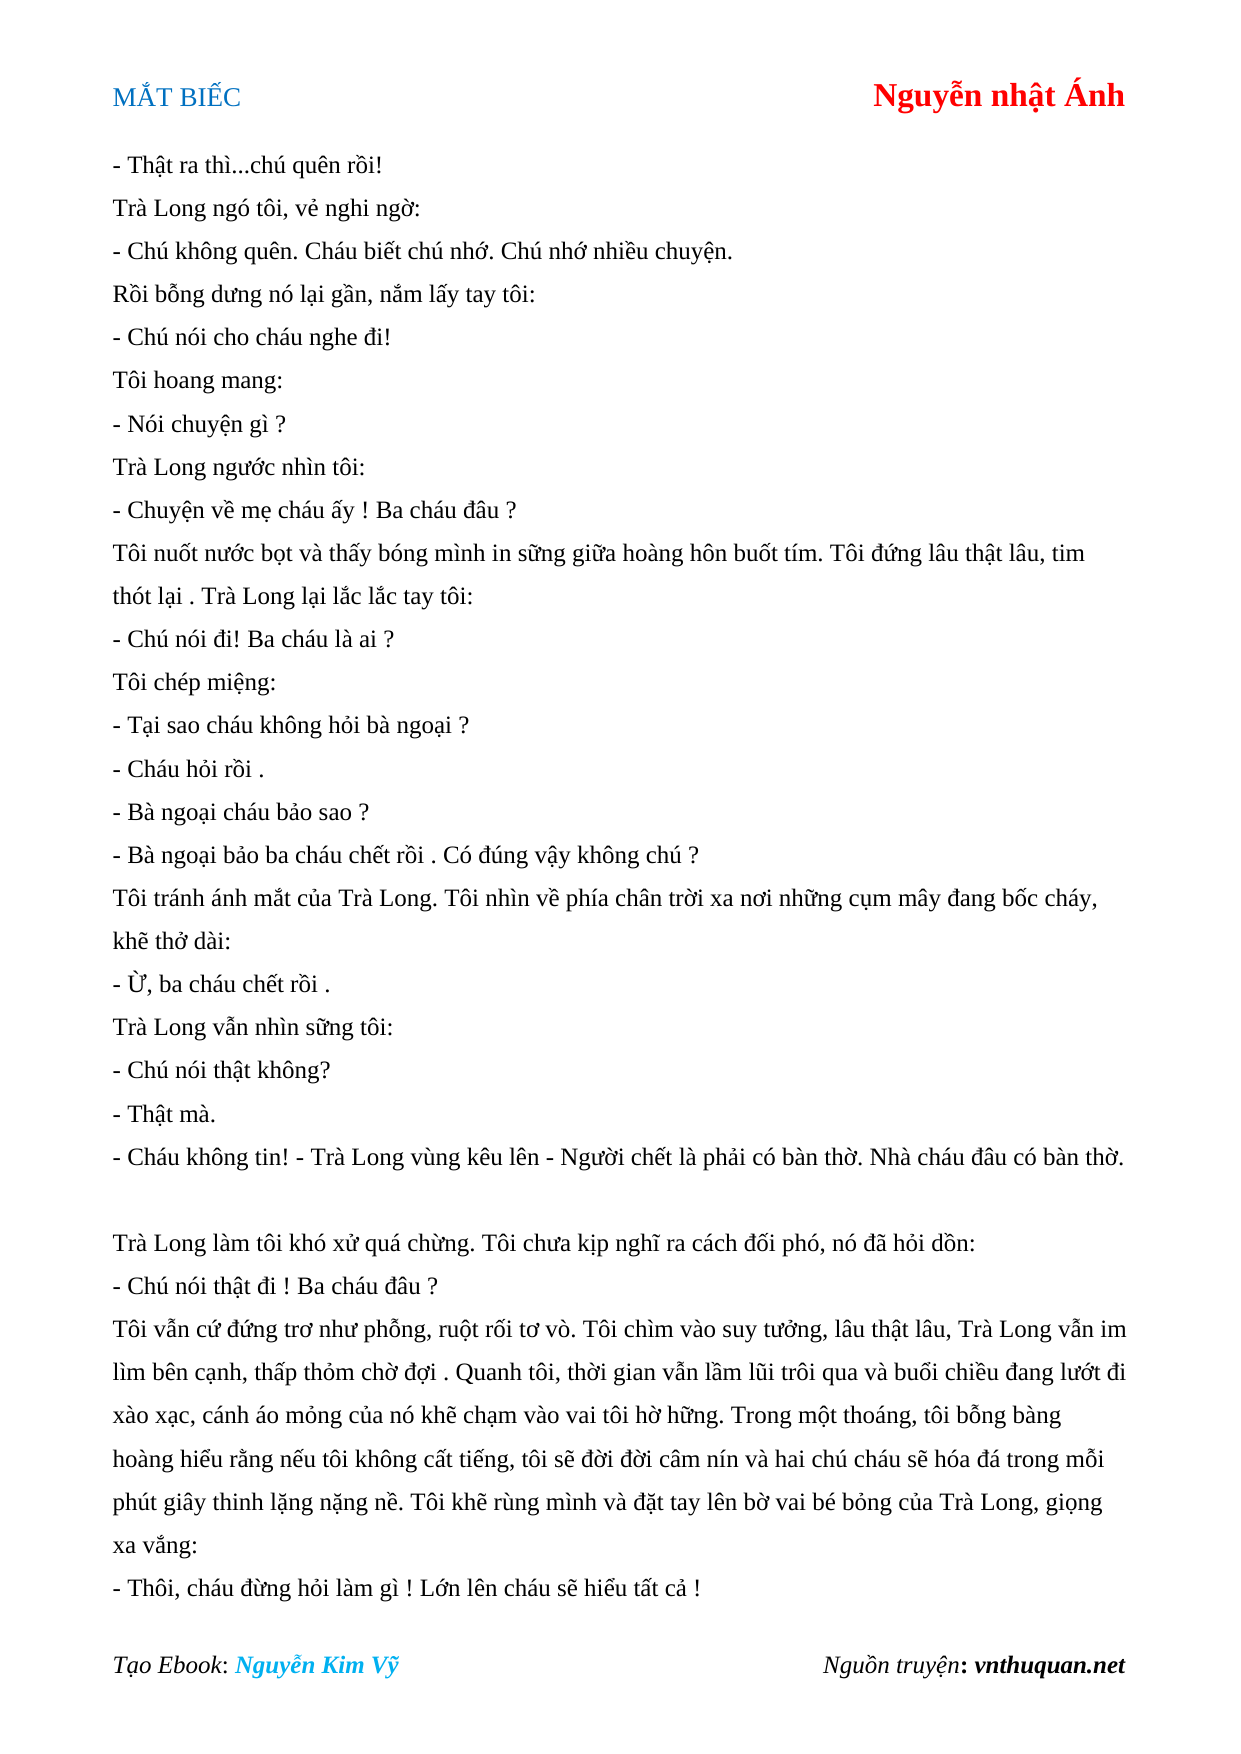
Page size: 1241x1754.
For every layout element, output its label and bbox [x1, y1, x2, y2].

text [112, 150, 1128, 1602]
